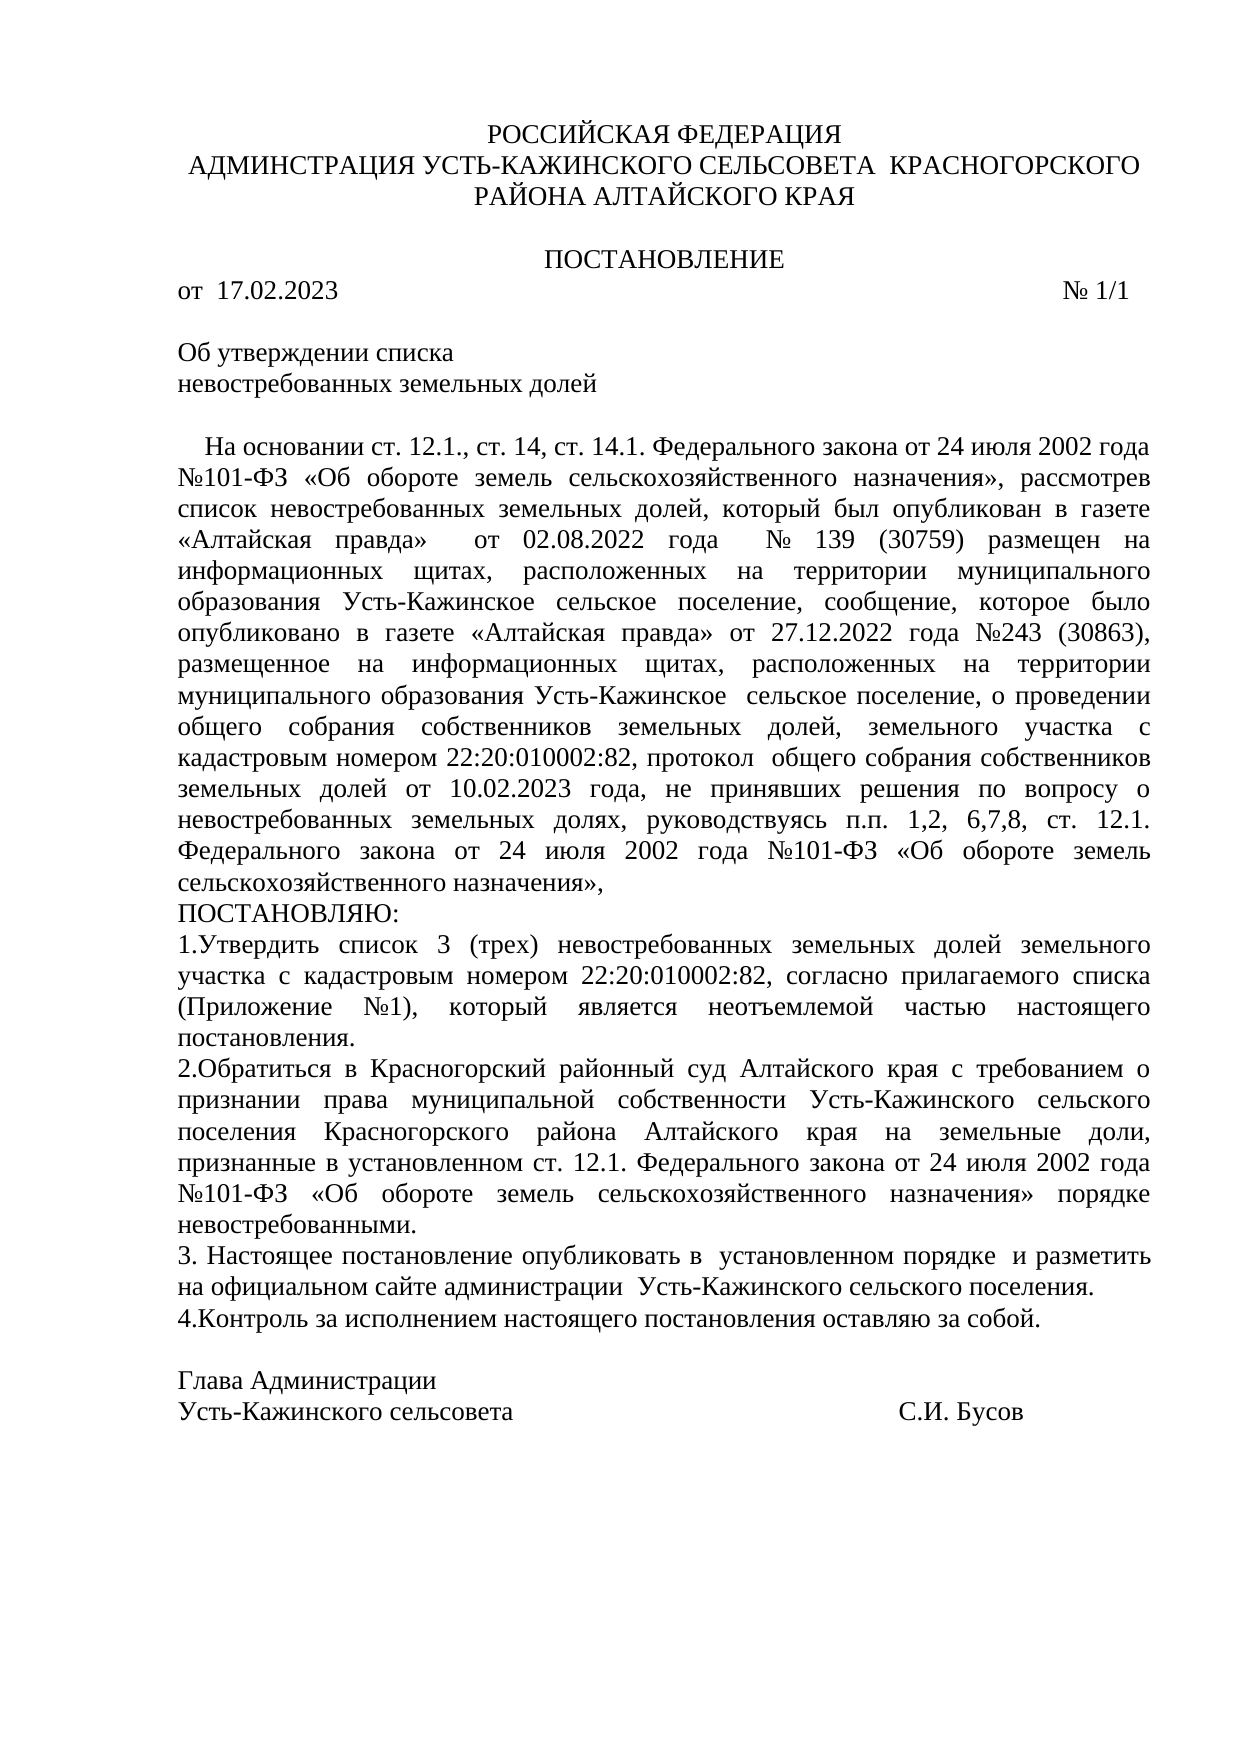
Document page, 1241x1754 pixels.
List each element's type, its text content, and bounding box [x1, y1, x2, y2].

text Об утверждении списка [177, 336, 1152, 367]
text АДМИНСТРАЦИЯ УСТЬ-КАЖИНСКОГО СЕЛЬСОВЕТА КРАСНОГОРСКОГО РАЙОНА АЛТАЙСКОГО КРАЯ [177, 149, 1152, 212]
text невостребованных земельных долей [177, 367, 1152, 398]
text Глава Администрации [177, 1333, 1152, 1395]
text РОССИЙСКАЯ ФЕДЕРАЦИЯ [177, 118, 1152, 149]
text 3. Настоящее постановление опубликовать в установленном порядке и разметить на официальном сайте администрации Усть-Кажинского сельского поселения. [177, 1239, 1152, 1302]
text 4.Контроль за исполнением настоящего постановления оставляю за собой. [177, 1302, 1152, 1333]
text от 17.02.2023 № 1/1 [177, 274, 1152, 305]
text ПОСТАНОВЛЕНИЕ [177, 243, 1152, 274]
text На основании ст. 12.1., ст. 14, ст. 14.1. Федерального закона от 24 июля 2002 года №101-ФЗ «Об обороте земель сельскохозяйственного назначения», рассмотрев список невостребованных земельных долей, который был опубликован в газете «Алтайская правда» от 02.08.2022 года № 139 (30759) размещен на информационных щитах, расположенных на территории муниципального образования Усть-Кажинское сельское поселение, сообщение, которое было опубликовано в газете «Алтайская правда» от 27.12.2022 года №243 (30863), размещенное на информационных щитах, расположенных на территории муниципального образования Усть-Кажинское сельское поселение, о проведении общего собрания собственников земельных долей, земельного участка с кадастровым номером 22:20:010002:82, протокол общего собрания собственников земельных долей от 10.02.2023 года, не принявших решения по вопросу о невостребованных земельных долях, руководствуясь п.п. 1,2, 6,7,8, ст. 12.1. Федерального закона от 24 июля 2002 года №101-ФЗ «Об обороте земель сельскохозяйственного назначения», [177, 429, 1152, 897]
text 2.Обратиться в Красногорский районный суд Алтайского края с требованием о признании права муниципальной собственности Усть-Кажинского сельского поселения Красногорского района Алтайского края на земельные доли, признанные в установленном ст. 12.1. Федерального закона от 24 июля 2002 года №101-ФЗ «Об обороте земель сельскохозяйственного назначения» порядке невостребованными. [177, 1052, 1152, 1239]
text 1.Утвердить список 3 (трех) невостребованных земельных долей земельного участка с кадастровым номером 22:20:010002:82, согласно прилагаемого списка (Приложение №1), который является неотъемлемой частью настоящего постановления. [177, 928, 1152, 1052]
text ПОСТАНОВЛЯЮ: [177, 897, 1152, 928]
text Усть-Кажинского сельсовета С.И. Бусов [177, 1395, 1152, 1426]
